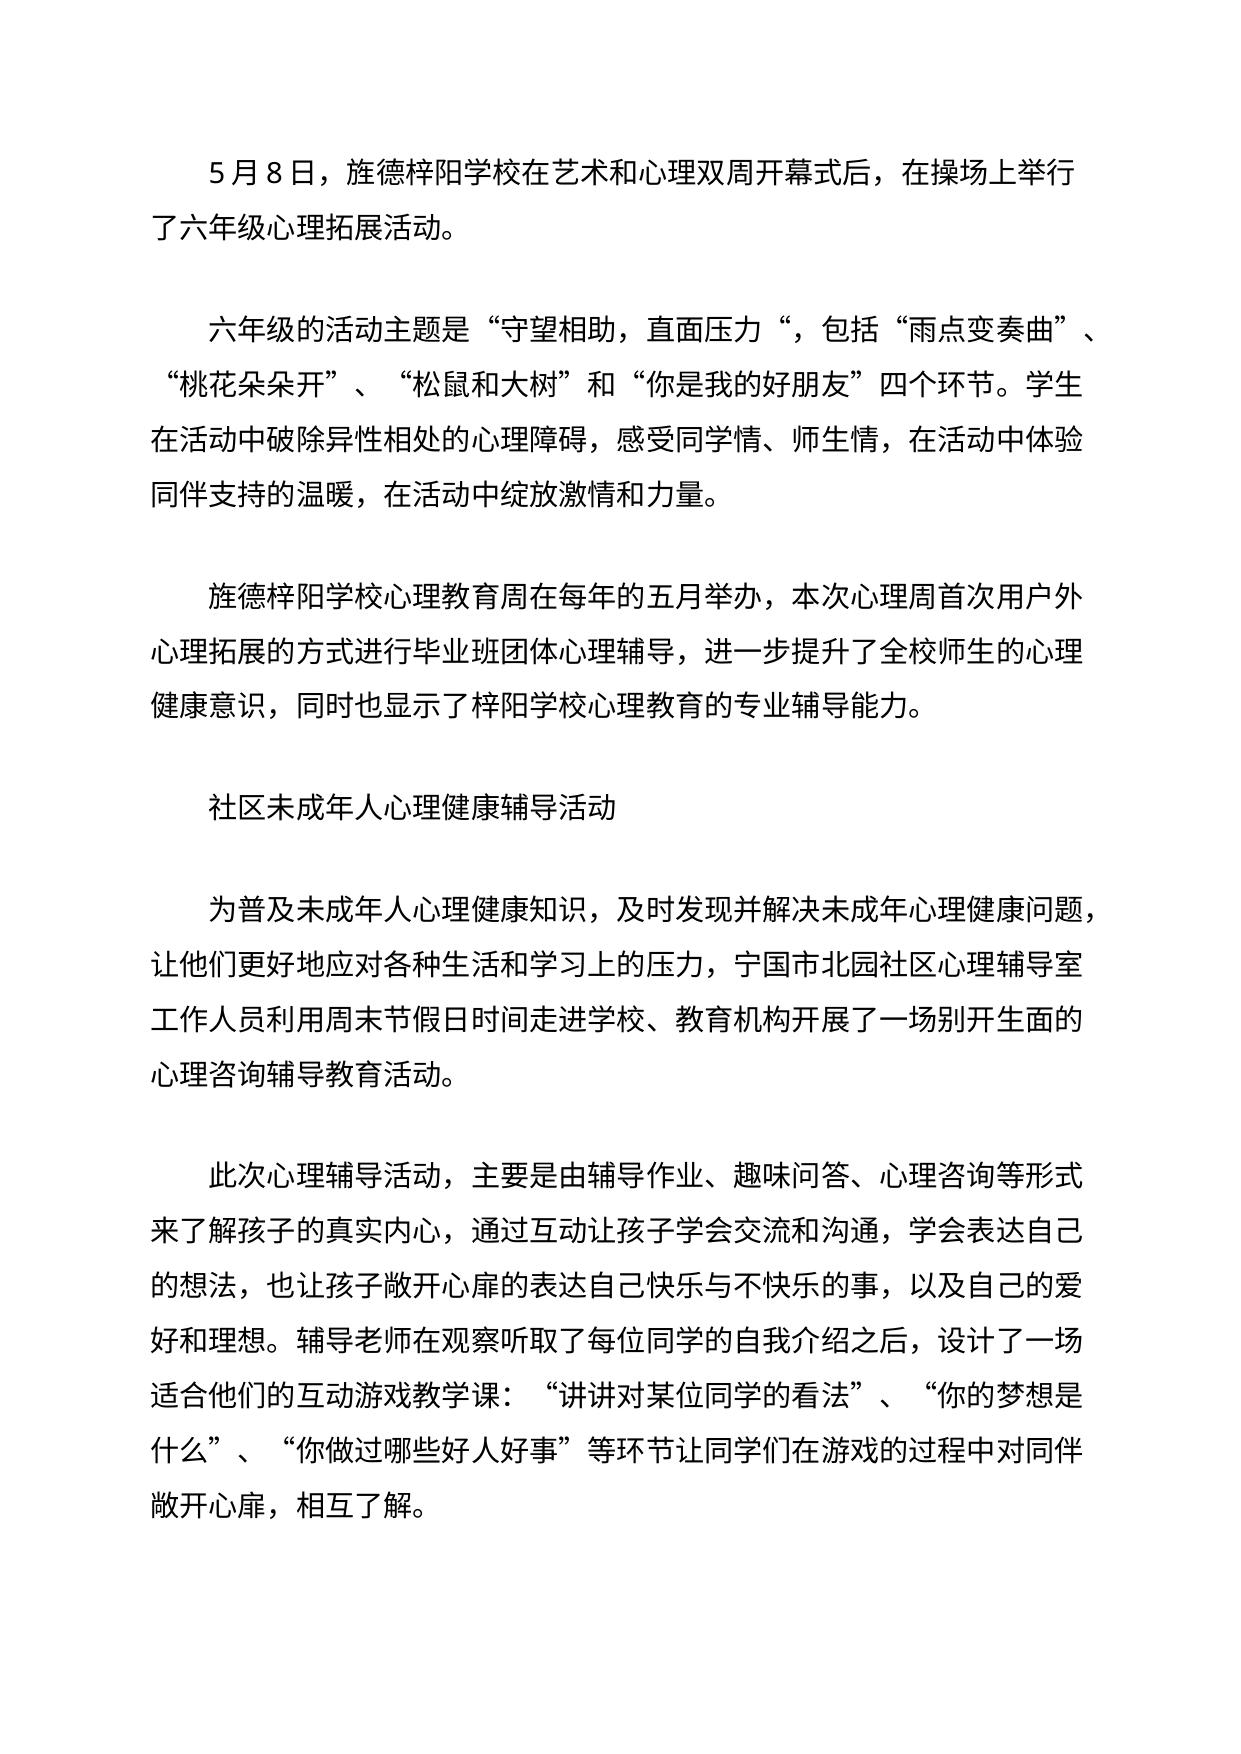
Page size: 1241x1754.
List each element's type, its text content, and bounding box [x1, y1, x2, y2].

text 为普及未成年人心理健康知识，及时发现并解决未成年心理健康问题，让他们更好地应对各种生活和学习上的压力，宁国市北园社区心理辅导室工作人员利用周末节假日时间走进学校、教育机构开展了一场别开生面的心理咨询辅导教育活动。 [150, 887, 1090, 1093]
text 六年级的活动主题是“守望相助，直面压力“，包括“雨点变奏曲”、“桃花朵朵开”、“松鼠和大树”和“你是我的好朋友”四个环节。学生在活动中破除异性相处的心理障碍，感受同学情、师生情，在活动中体验同伴支持的温暖，在活动中绽放激情和力量。 [150, 307, 1090, 514]
text 5月8日，旌德梓阳学校在艺术和心理双周开幕式后，在操场上举行了六年级心理拓展活动。 [150, 150, 1090, 247]
text 此次心理辅导活动，主要是由辅导作业、趣味问答、心理咨询等形式来了解孩子的真实内心，通过互动让孩子学会交流和沟通，学会表达自己的想法，也让孩子敞开心扉的表达自己快乐与不快乐的事，以及自己的爱好和理想。辅导老师在观察听取了每位同学的自我介绍之后，设计了一场适合他们的互动游戏教学课：“讲讲对某位同学的看法”、“你的梦想是什么”、“你做过哪些好人好事”等环节让同学们在游戏的过程中对同伴敞开心扉，相互了解。 [150, 1153, 1090, 1525]
text 旌德梓阳学校心理教育周在每年的五月举办，本次心理周首次用户外心理拓展的方式进行毕业班团体心理辅导，进一步提升了全校师生的心理健康意识，同时也显示了梓阳学校心理教育的专业辅导能力。 [150, 573, 1090, 725]
text 社区未成年人心理健康辅导活动 [150, 785, 1090, 827]
